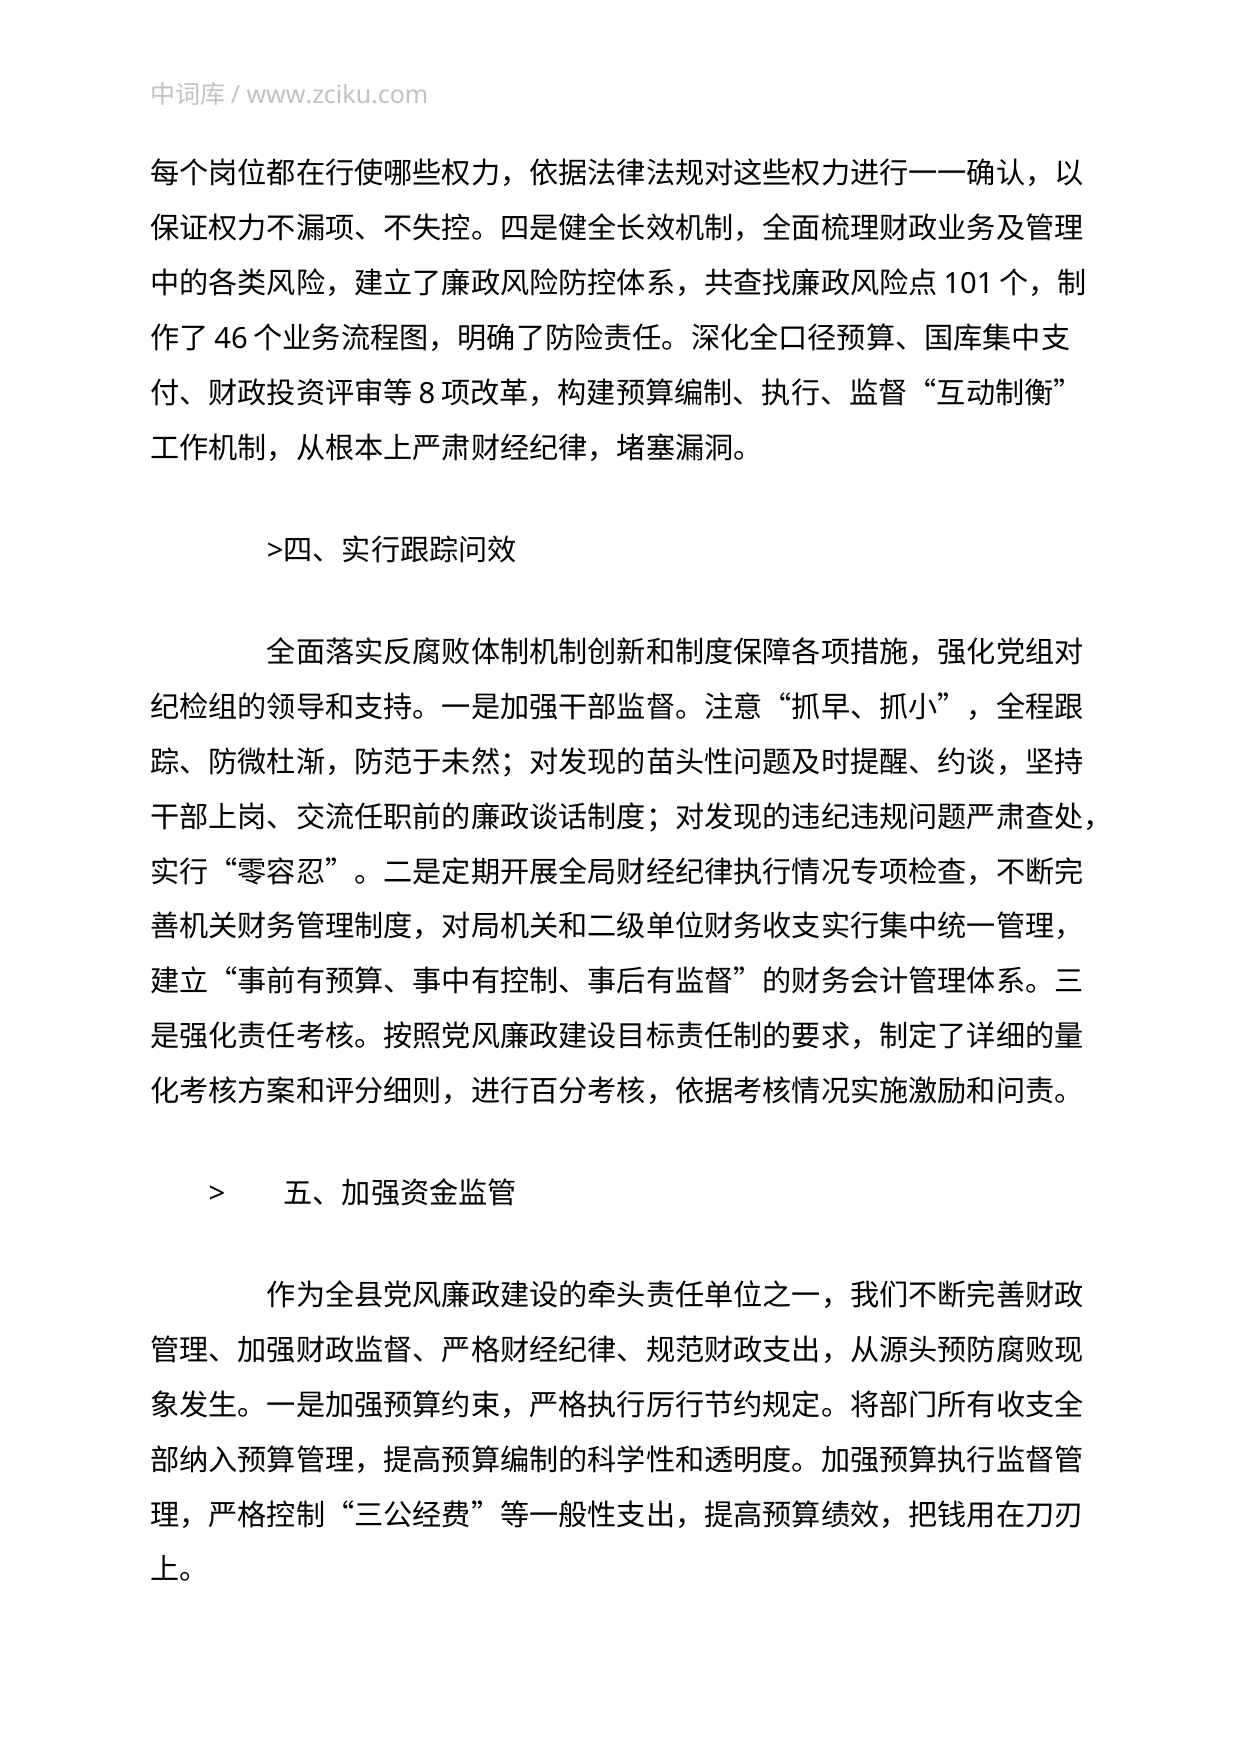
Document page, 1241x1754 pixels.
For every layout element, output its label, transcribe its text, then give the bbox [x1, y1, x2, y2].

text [150, 150, 1090, 467]
text >四、实行跟踪问效 [150, 527, 1090, 569]
text 全面落实反腐败体制机制创新和制度保障各项措施，强化党组对纪检组的领导和支持。一是加强干部监督。注意“抓早、抓小”，全程跟踪、防微杜渐，防范于未然；对发现的苗头性问题及时提醒、约谈，坚持干部上岗、交流任职前的廉政谈话制度；对发现的违纪违规问题严肃查处，实行“零容忍”。二是定期开展全局财经纪律执行情况专项检查，不断完善机关财务管理制度，对局机关和二级单位财务收支实行集中统一管理，建立“事前有预算、事中有控制、事后有监督”的财务会计管理体系。三是强化责任考核。按照党风廉政建设目标责任制的要求，制定了详细的量化考核方案和评分细则，进行百分考核，依据考核情况实施激励和问责。 [150, 628, 1090, 1110]
text > 五、加强资金监管 [150, 1169, 1090, 1212]
text 作为全县党风廉政建设的牵头责任单位之一，我们不断完善财政管理、加强财政监督、严格财经纪律、规范财政支出，从源头预防腐败现象发生。一是加强预算约束，严格执行厉行节约规定。将部门所有收支全部纳入预算管理，提高预算编制的科学性和透明度。加强预算执行监督管理，严格控制“三公经费”等一般性支出，提高预算绩效，把钱用在刀刃上。 [150, 1271, 1090, 1588]
